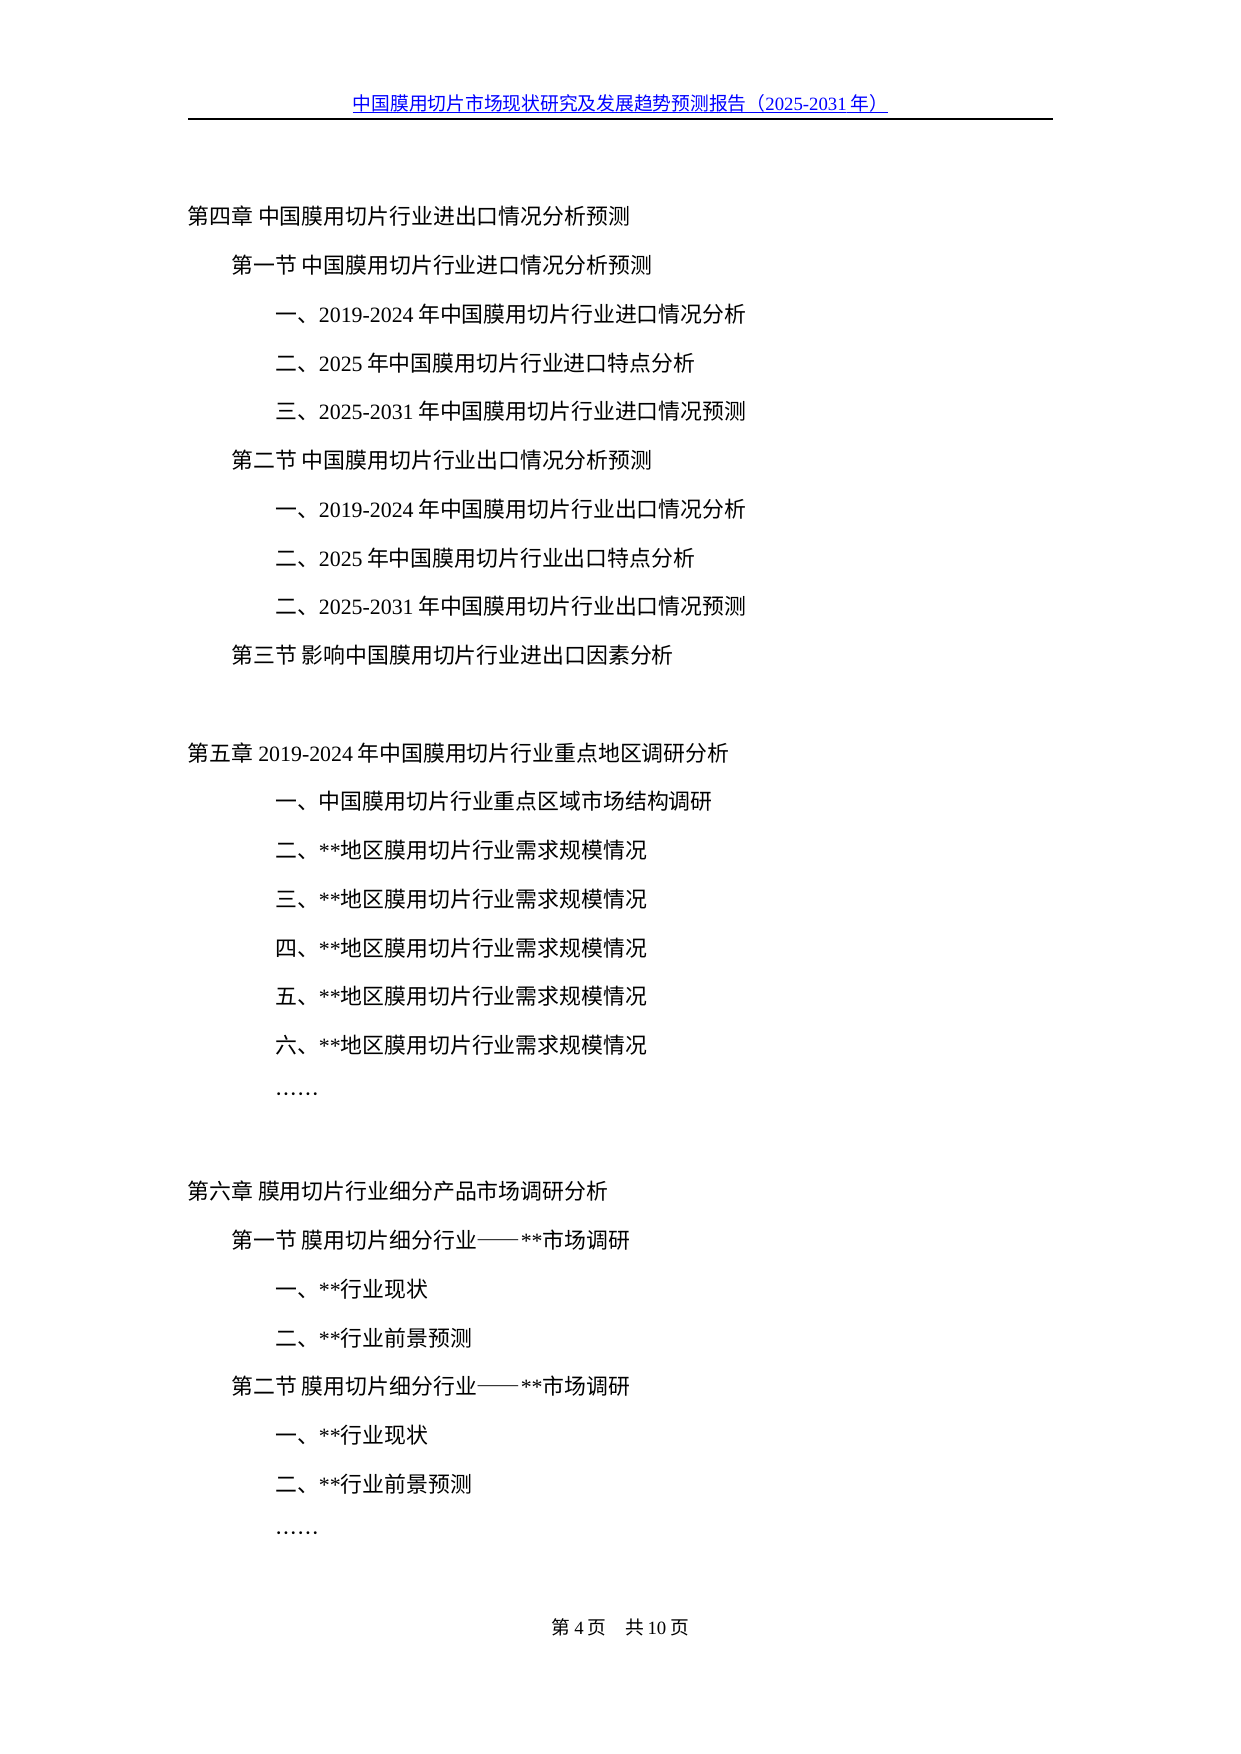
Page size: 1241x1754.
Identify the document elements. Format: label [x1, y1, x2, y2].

text [187, 150, 1053, 1548]
